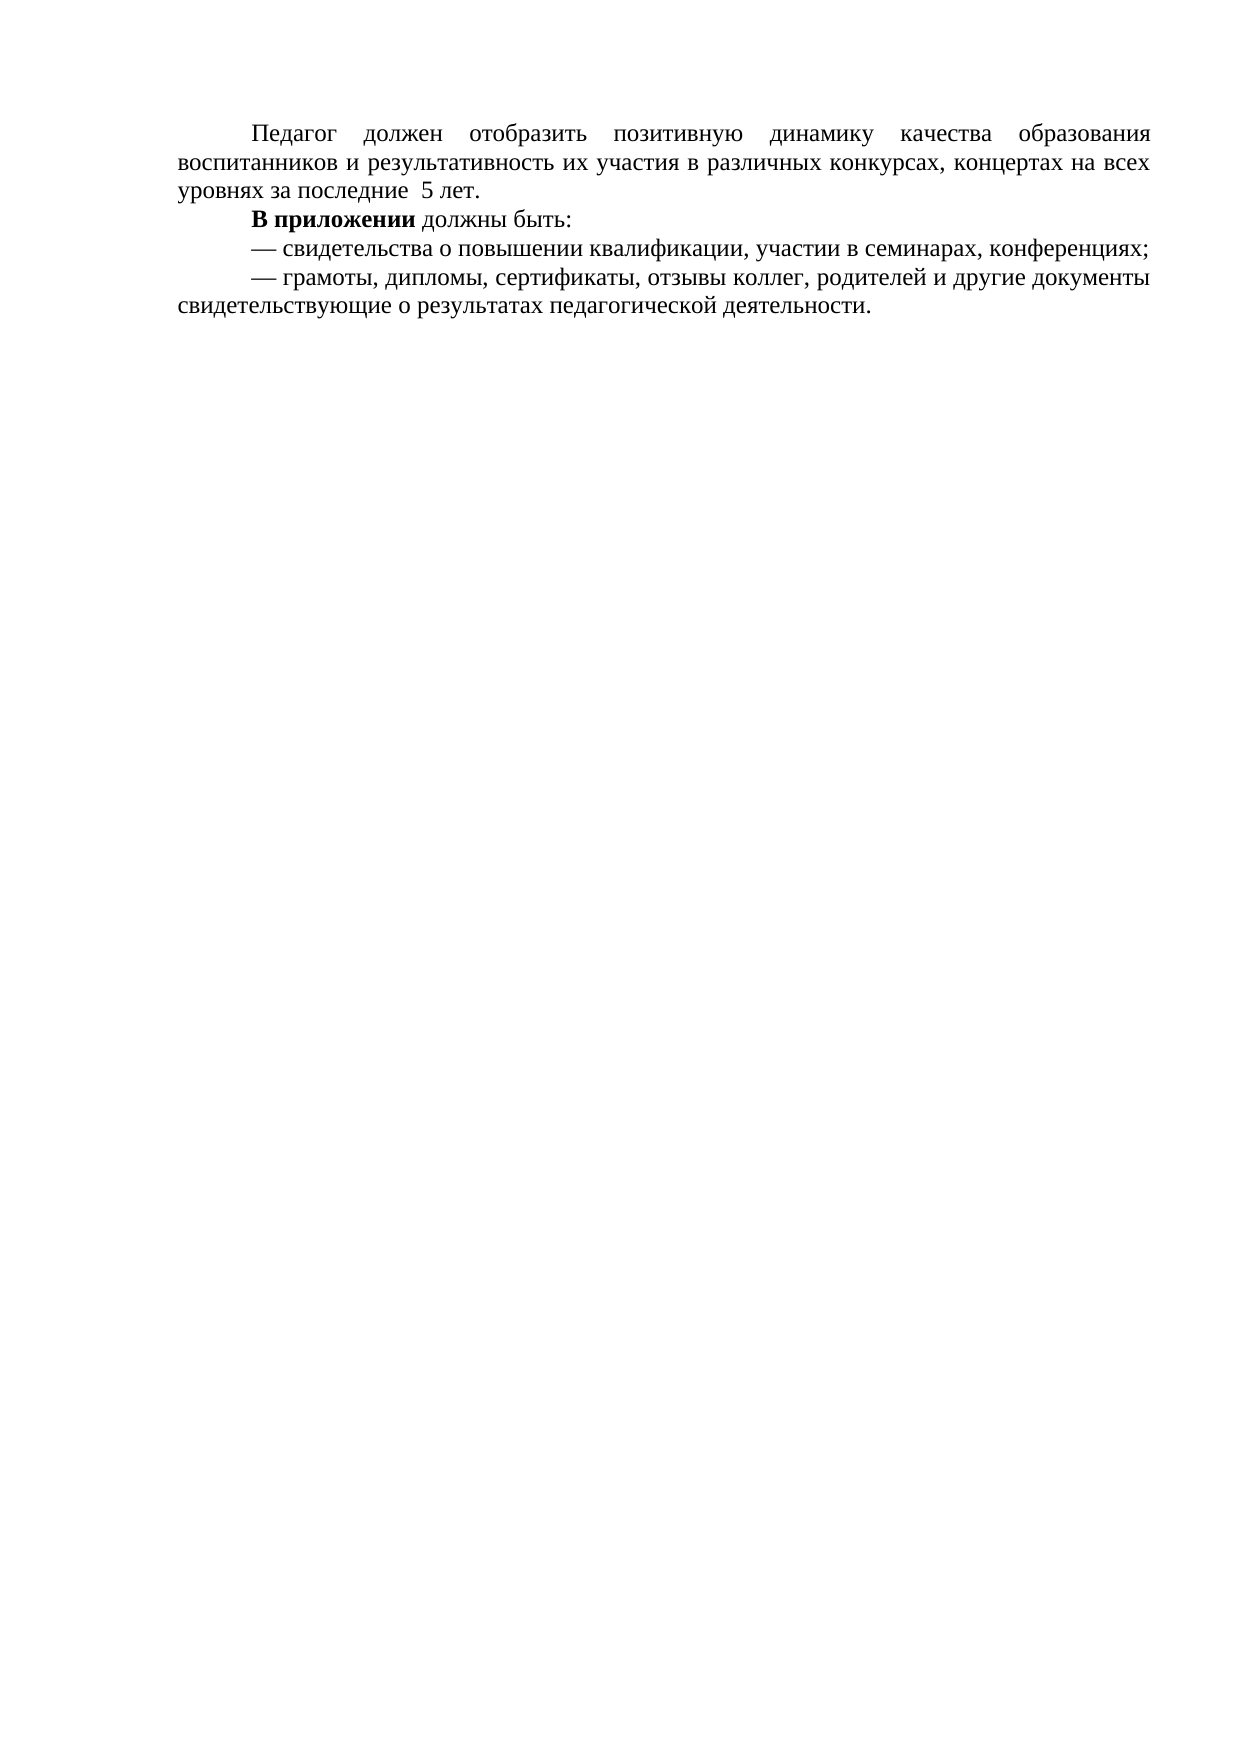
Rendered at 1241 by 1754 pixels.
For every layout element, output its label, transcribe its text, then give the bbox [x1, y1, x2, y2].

text В приложении должны быть: [177, 204, 1152, 233]
text — свидетельства о повышении квалификации, участии в семинарах, конференциях; [177, 233, 1152, 262]
text Педагог должен отобразить позитивную динамику качества образования воспитанников и результативность их участия в различных конкурсах, концертах на всех уровнях за последние 5 лет. [177, 118, 1152, 204]
text — грамоты, дипломы, сертификаты, отзывы коллег, родителей и другие документы свидетельствующие о результатах педагогической деятельности. [177, 262, 1152, 319]
